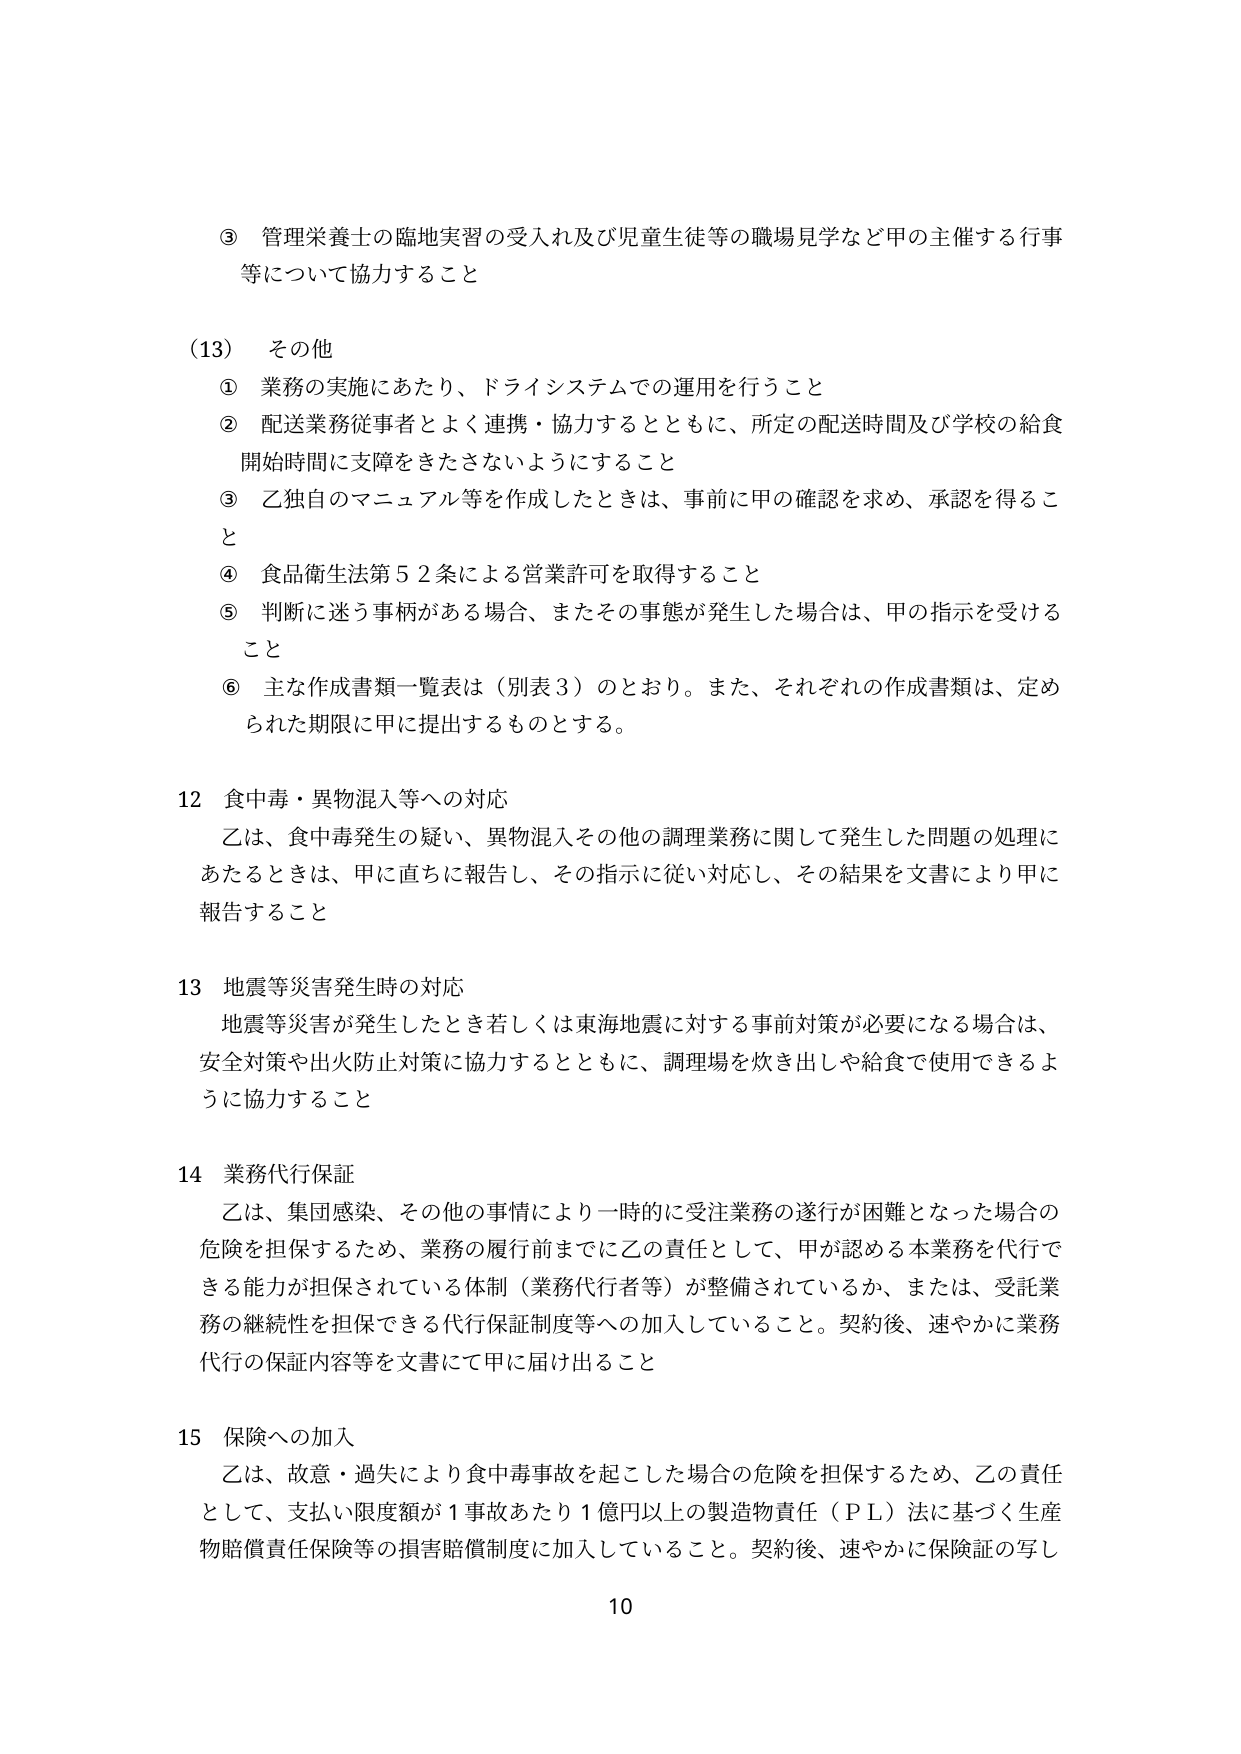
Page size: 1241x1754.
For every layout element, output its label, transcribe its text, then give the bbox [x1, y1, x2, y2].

text 地震等災害が発生したとき若しくは東海地震に対する事前対策が必要になる場合は、安全対策や出火防止対策に協力するとともに、調理場を炊き出しや給食で使用できるように協力すること [177, 1004, 1063, 1117]
subtitle 13 地震等災害発生時の対応 [177, 967, 1063, 1004]
subtitle （13） その他 [177, 329, 1063, 367]
subtitle ① 業務の実施にあたり、ドライシステムでの運用を行うこと [219, 367, 1063, 404]
subtitle ③ 管理栄養士の臨地実習の受入れ及び児童生徒等の職場見学など甲の主催する行事等について協力すること [219, 217, 1063, 292]
subtitle ⑥ 主な作成書類一覧表は（別表３）のとおり。また、それぞれの作成書類は、定められた期限に甲に提出するものとする。 [221, 667, 1063, 742]
subtitle ⑤ 判断に迷う事柄がある場合、またその事態が発生した場合は、甲の指示を受けること [219, 592, 1063, 667]
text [199, 1454, 1063, 1567]
text 乙は、食中毒発生の疑い、異物混入その他の調理業務に関して発生した問題の処理にあたるときは、甲に直ちに報告し、その指示に従い対応し、その結果を文書により甲に報告すること [199, 817, 1063, 929]
subtitle 15 保険への加入 [177, 1417, 1063, 1454]
subtitle ④ 食品衛生法第５２条による営業許可を取得すること [219, 554, 1063, 592]
subtitle 12 食中毒・異物混入等への対応 [177, 779, 1063, 817]
text 乙は、集団感染、その他の事情により一時的に受注業務の遂行が困難となった場合の危険を担保するため、業務の履行前までに乙の責任として、甲が認める本業務を代行できる能力が担保されている体制（業務代行者等）が整備されているか、または、受託業務の継続性を担保できる代行保証制度等への加入していること。契約後、速やかに業務代行の保証内容等を文書にて甲に届け出ること [177, 1192, 1063, 1379]
subtitle ② 配送業務従事者とよく連携・協力するとともに、所定の配送時間及び学校の給食開始時間に支障をきたさないようにすること [219, 404, 1063, 479]
subtitle 14 業務代行保証 [177, 1154, 1063, 1192]
subtitle ③ 乙独自のマニュアル等を作成したときは、事前に甲の確認を求め、承認を得ること [219, 479, 1063, 554]
